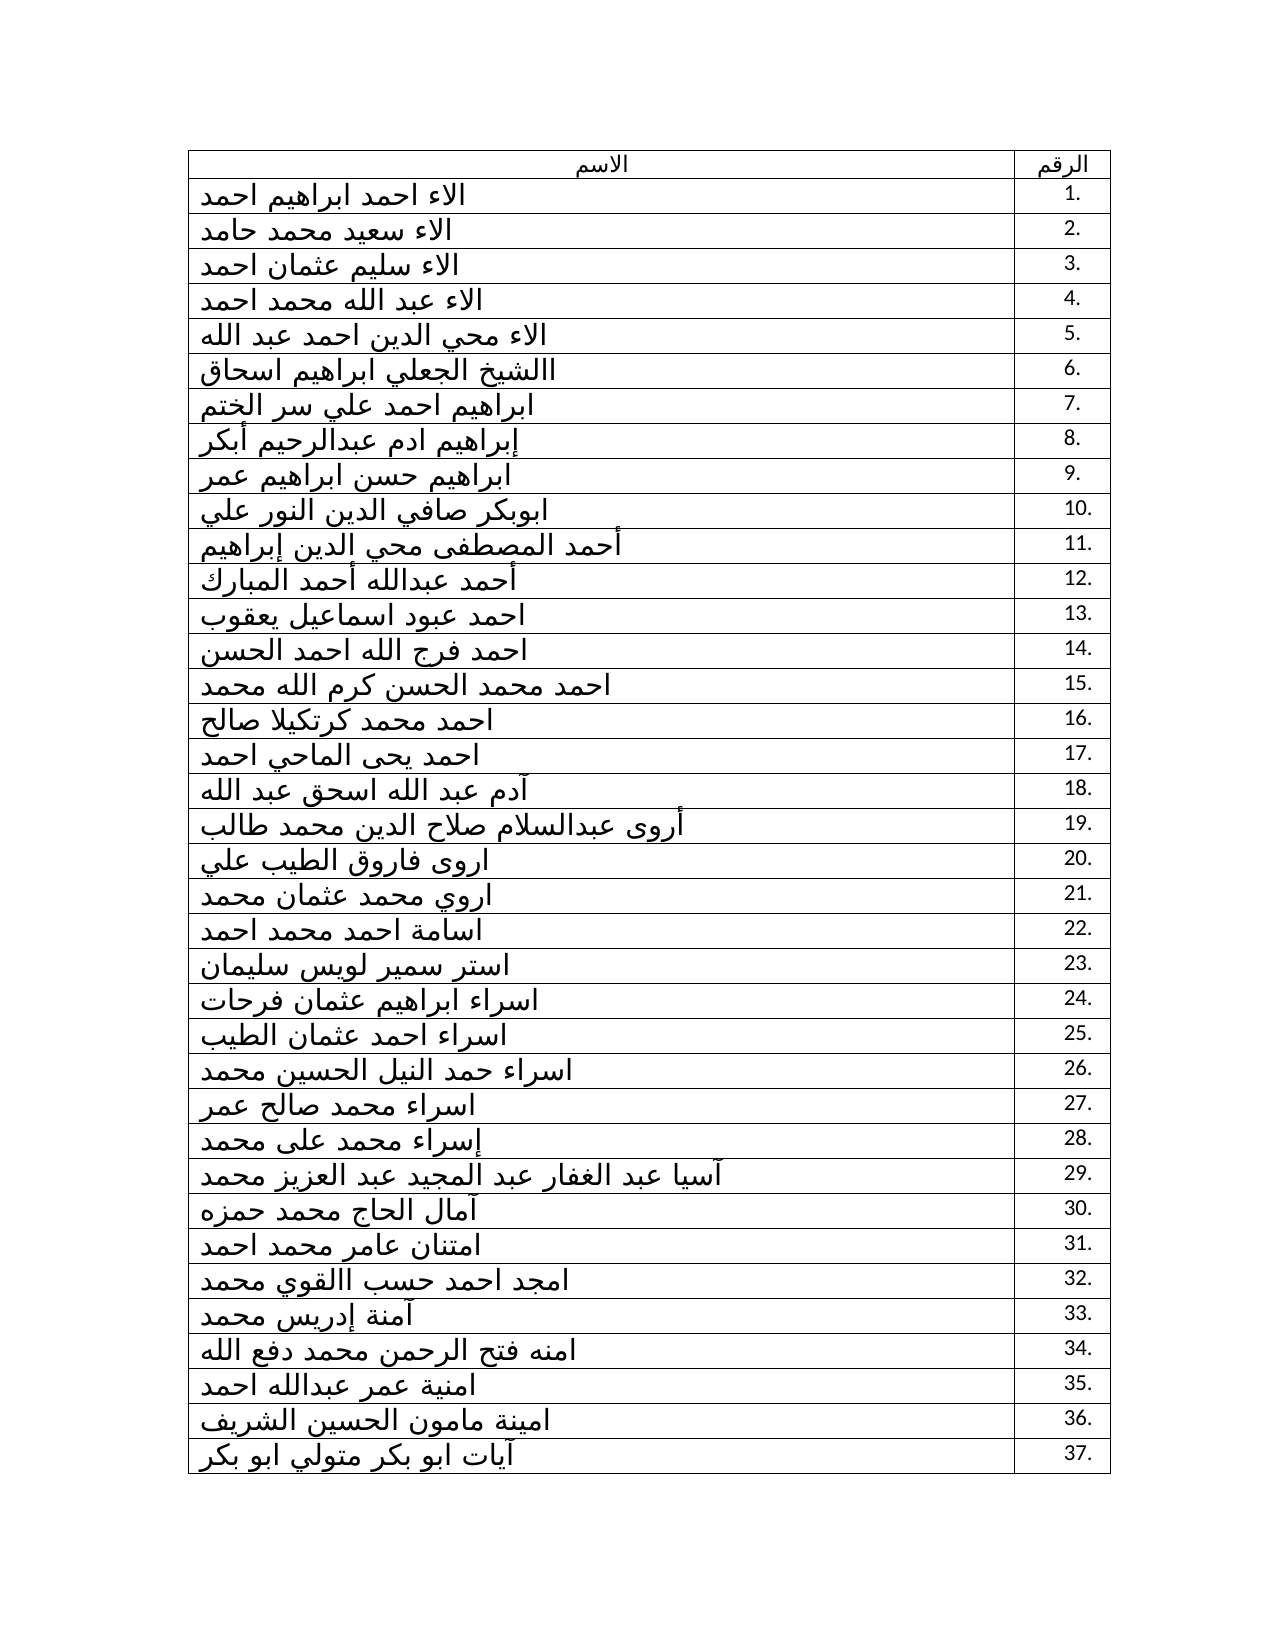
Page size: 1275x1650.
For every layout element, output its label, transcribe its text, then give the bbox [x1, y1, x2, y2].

table_cell [1015, 704, 1110, 737]
table_cell آسيا عبد الغفار عبد المجيد عبد العزيز محمد [189, 1159, 1014, 1192]
table_cell الاء عبد الله محمد احمد [189, 284, 1014, 317]
table_cell [1015, 179, 1110, 212]
table_cell اسراء حمد النيل الحسين محمد [189, 1054, 1014, 1087]
table_cell [1015, 1019, 1110, 1052]
table_cell امتنان عامر محمد احمد [189, 1229, 1014, 1262]
table_cell احمد محمد الحسن كرم الله محمد [189, 669, 1014, 702]
table_cell [1015, 949, 1110, 982]
table_cell امجد احمد حسب االقوي محمد [189, 1264, 1014, 1297]
table_cell اسراء ابراهيم عثمان فرحات [189, 984, 1014, 1017]
table_cell احمد فرج الله احمد الحسن [189, 634, 1014, 667]
table_cell [1015, 389, 1110, 422]
table_cell [1015, 984, 1110, 1017]
table_cell إسراء محمد على محمد [189, 1124, 1014, 1157]
table_cell [1015, 1229, 1110, 1262]
table_cell [1015, 844, 1110, 877]
table_header الاسم [189, 151, 1014, 177]
table_cell الاء سليم عثمان احمد [189, 249, 1014, 282]
table_cell [1015, 914, 1110, 947]
table_cell ابراهيم احمد علي سر الختم [189, 389, 1014, 422]
table_cell آدم عبد الله اسحق عبد الله [189, 774, 1014, 807]
table_cell [1015, 319, 1110, 352]
table_cell اروي محمد عثمان محمد [189, 879, 1014, 912]
table_cell االشيخ الجعلي ابراهيم اسحاق [189, 354, 1014, 387]
table_cell [1015, 879, 1110, 912]
table_cell [1015, 1439, 1110, 1472]
table_cell [1015, 1089, 1110, 1122]
table_cell امنه فتح الرحمن محمد دفع الله [189, 1334, 1014, 1367]
table_cell امنية عمر عبدالله احمد [189, 1369, 1014, 1402]
table_cell احمد محمد كرتكيلا صالح [189, 704, 1014, 737]
table_cell أروى عبدالسلام صلاح الدين محمد طالب [189, 809, 1014, 842]
table_cell اسراء محمد صالح عمر [189, 1089, 1014, 1122]
table_cell اروى فاروق الطيب علي [189, 844, 1014, 877]
table_cell احمد يحى الماحي احمد [189, 739, 1014, 772]
table_cell [1015, 1334, 1110, 1367]
table_cell [1015, 459, 1110, 492]
table_cell الاء محي الدين احمد عبد الله [189, 319, 1014, 352]
table_cell [1015, 564, 1110, 597]
table_cell امينة مامون الحسين الشريف [189, 1404, 1014, 1437]
table_cell [1015, 1124, 1110, 1157]
table_cell ابراهيم حسن ابراهيم عمر [189, 459, 1014, 492]
table_cell اسراء احمد عثمان الطيب [189, 1019, 1014, 1052]
table_cell [1015, 739, 1110, 772]
table_cell [1015, 284, 1110, 317]
table_cell الاء احمد ابراهيم احمد [189, 179, 1014, 212]
table_cell [1015, 1299, 1110, 1332]
table_cell ابوبكر صافي الدين النور علي [189, 494, 1014, 527]
table_cell [1015, 529, 1110, 562]
table_cell [1015, 1159, 1110, 1192]
table_cell آمنة إدريس محمد [189, 1299, 1014, 1332]
table_cell [1015, 1194, 1110, 1227]
table_cell [1015, 599, 1110, 632]
table_cell [1015, 1264, 1110, 1297]
table_cell [1015, 1404, 1110, 1437]
table_cell [1015, 249, 1110, 282]
table_cell [1015, 1054, 1110, 1087]
table_cell [1015, 1369, 1110, 1402]
table_header الرقم [1015, 151, 1110, 177]
table_cell إبراهيم ادم عبدالرحيم أبكر [189, 424, 1014, 457]
table_cell [1015, 669, 1110, 702]
table_cell [1015, 634, 1110, 667]
table_cell آمال الحاج محمد حمزه [189, 1194, 1014, 1227]
table_cell استر سمير لويس سليمان [189, 949, 1014, 982]
table_cell احمد عبود اسماعيل يعقوب [189, 599, 1014, 632]
table_cell أحمد المصطفى محي الدين إبراهيم [189, 529, 1014, 562]
table_cell [1015, 494, 1110, 527]
table_cell [1015, 214, 1110, 247]
table_cell أحمد عبدالله أحمد المبارك [189, 564, 1014, 597]
table_cell [1015, 354, 1110, 387]
table_cell [1015, 809, 1110, 842]
table_cell آيات ابو بكر متولي ابو بكر [189, 1439, 1014, 1472]
table_cell اسامة احمد محمد احمد [189, 914, 1014, 947]
table_cell [1015, 774, 1110, 807]
table_cell [1015, 424, 1110, 457]
table_cell الاء سعيد محمد حامد [189, 214, 1014, 247]
